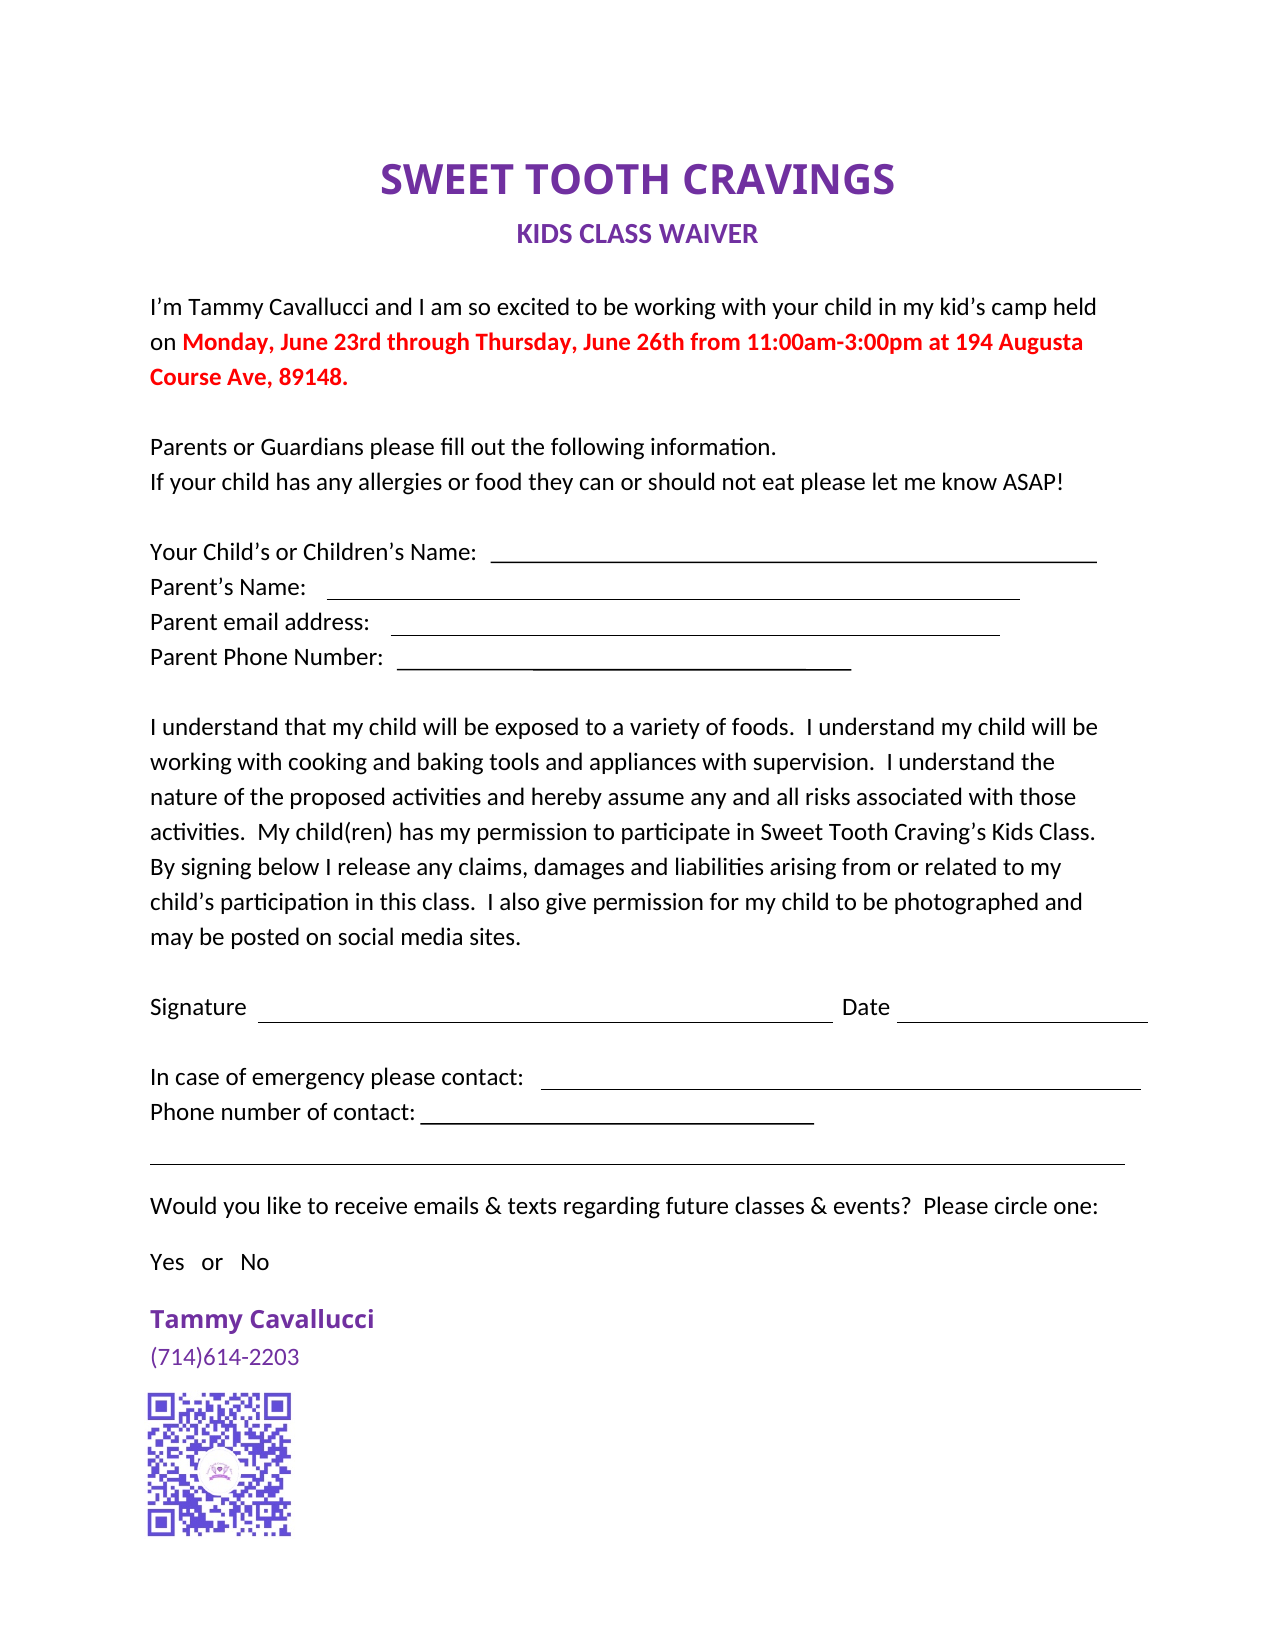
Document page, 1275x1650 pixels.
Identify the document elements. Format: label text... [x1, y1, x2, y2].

text If your child has any allergies or food they can or should not eat please let me know ASAP! [150, 466, 1125, 497]
text (714)614-2203 [150, 1341, 1125, 1371]
text I’m Tammy Cavallucci and I am so excited to be working with your child in my kid’s camp held on Monday, June 23rd through Thursday, June 26th from 11:00am-3:00pm at 194 Augusta Course Ave, 89148. [150, 291, 1125, 392]
text Parent’s Name: [150, 571, 1125, 602]
picture [142, 1390, 295, 1537]
text Signature Date [150, 991, 1125, 1022]
text Would you like to receive emails & texts regarding future classes & events? Please circle one: [150, 1190, 1125, 1221]
text Yes or No [150, 1246, 1125, 1276]
text KIDS CLASS WAIVER [150, 215, 1125, 251]
text In case of emergency please contact: [150, 1061, 1125, 1092]
text Parent email address: [150, 606, 1125, 637]
text Your Child’s or Children’s Name: [150, 536, 1125, 567]
text Parents or Guardians please fill out the following information. [150, 431, 1125, 462]
text Phone number of contact: [150, 1096, 1125, 1127]
text Parent Phone Number: [150, 641, 1125, 672]
text I understand that my child will be exposed to a variety of foods. I understand my child will be working with cooking and baking tools and appliances with supervision. I understand the nature of the proposed activities and hereby assume any and all risks associated with those activities. My child(ren) has my permission to participate in Sweet Tooth Craving’s Kids Class. By signing below I release any claims, damages and liabilities arising from or related to my child’s participation in this class. I also give permission for my child to be photographed and may be posted on social media sites. [150, 711, 1125, 952]
text Tammy Cavallucci [150, 1302, 1125, 1336]
text SWEET TOOTH CRAVINGS [150, 150, 1125, 207]
